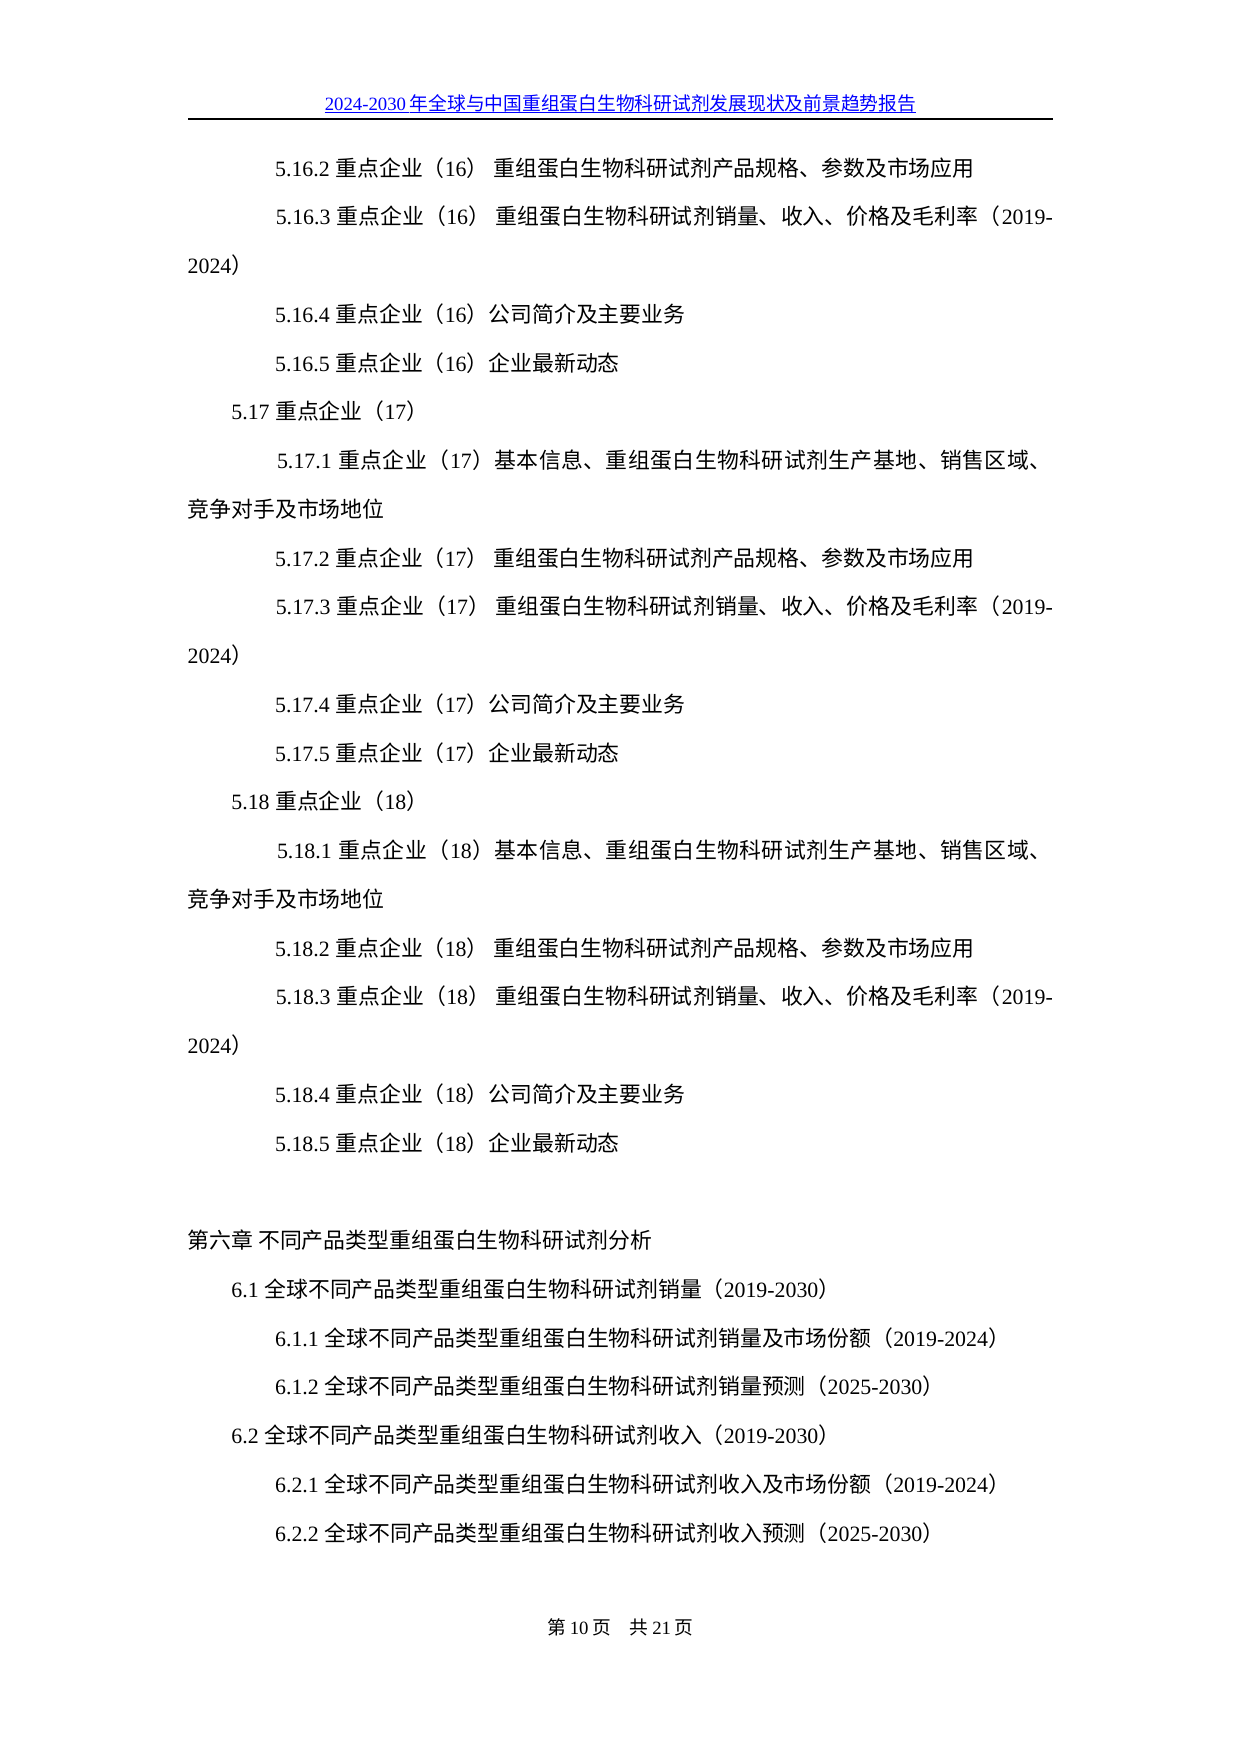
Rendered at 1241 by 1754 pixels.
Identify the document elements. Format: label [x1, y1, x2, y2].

text [187, 150, 1053, 1548]
